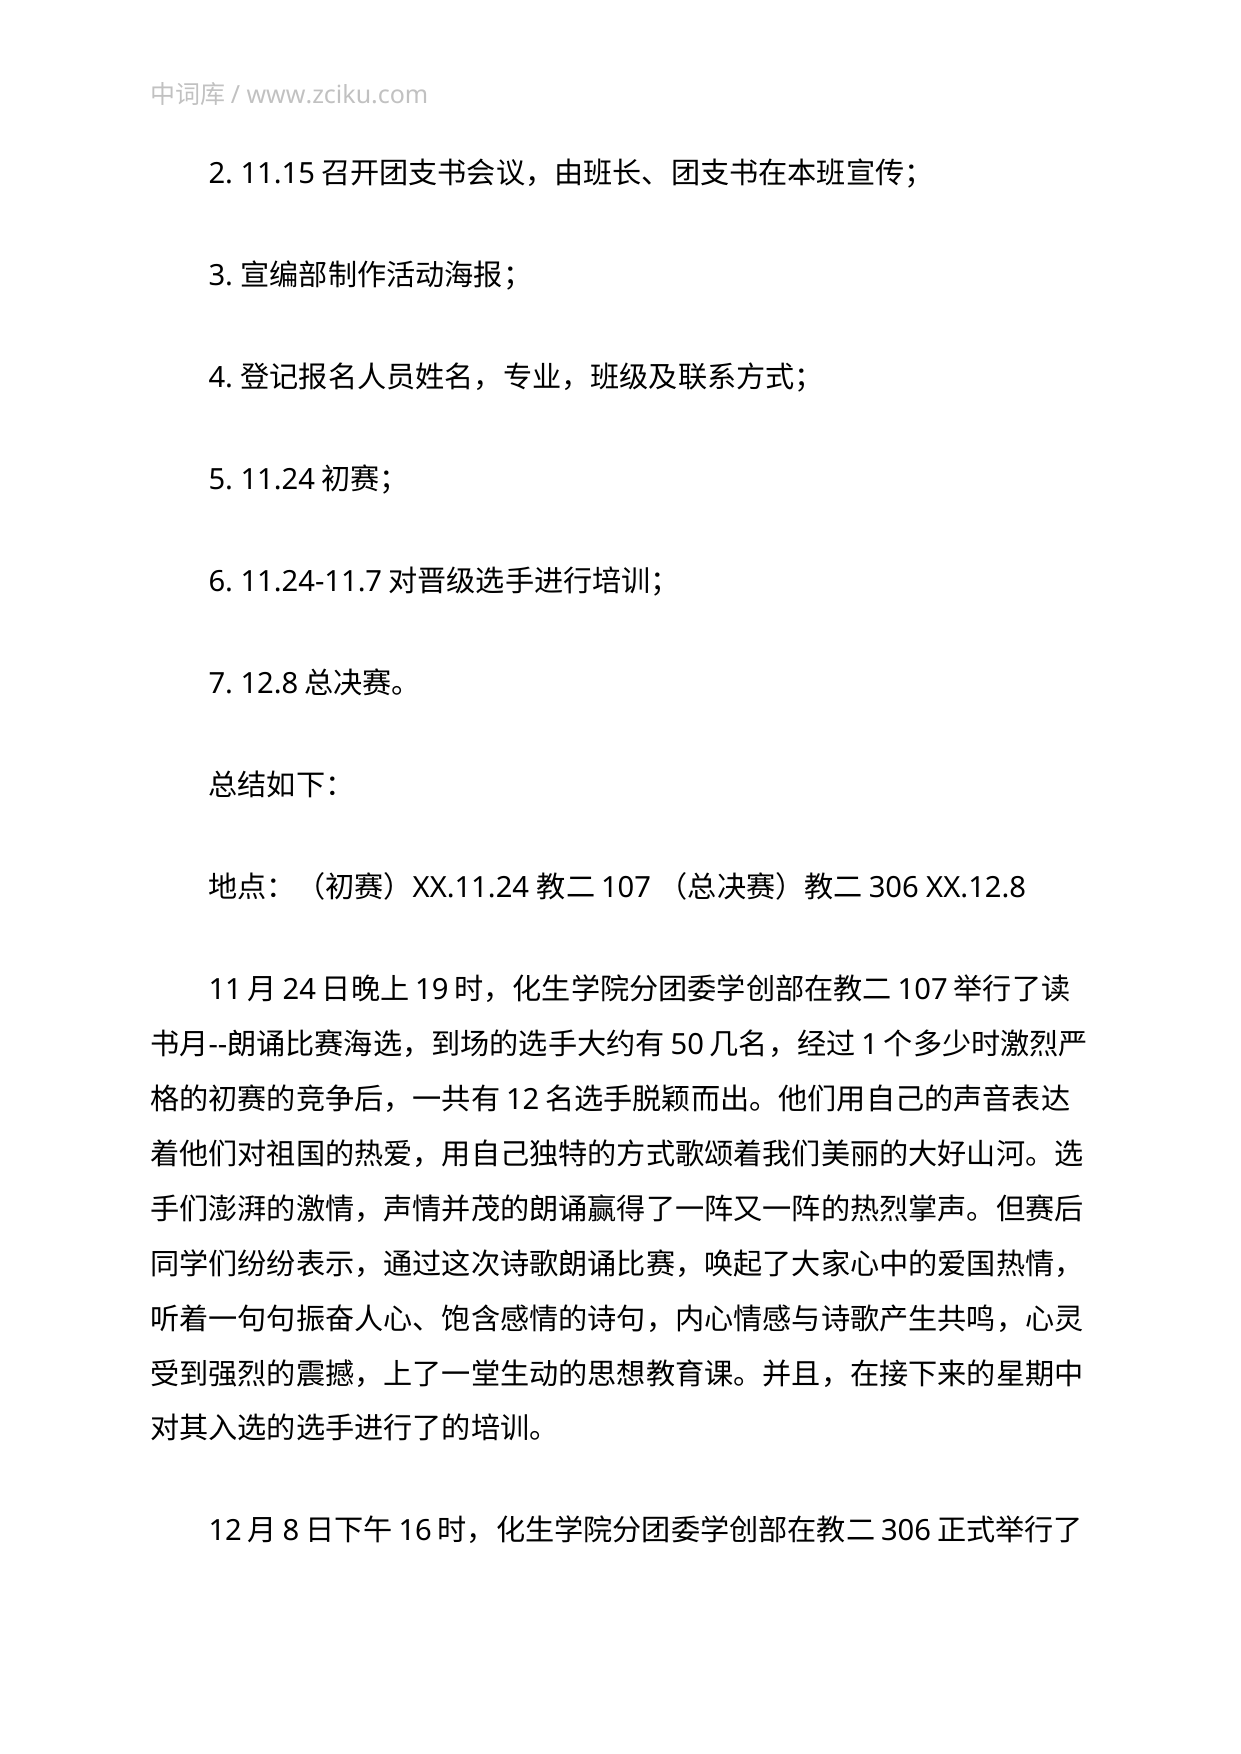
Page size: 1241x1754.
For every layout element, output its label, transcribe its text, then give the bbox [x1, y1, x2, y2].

text 6. 11.24-11.7对晋级选手进行培训； [150, 558, 1090, 600]
text 地点：（初赛）XX.11.24 教二107 （总决赛）教二306 XX.12.8 [150, 864, 1090, 906]
text 11月24日晚上19时，化生学院分团委学创部在教二107举行了读书月--朗诵比赛海选，到场的选手大约有50几名，经过1个多少时激烈严格的初赛的竞争后，一共有12名选手脱颖而出。他们用自己的声音表达着他们对祖国的热爱，用自己独特的方式歌颂着我们美丽的大好山河。选手们澎湃的激情，声情并茂的朗诵赢得了一阵又一阵的热烈掌声。但赛后同学们纷纷表示，通过这次诗歌朗诵比赛，唤起了大家心中的爱国热情，听着一句句振奋人心、饱含感情的诗句，内心情感与诗歌产生共鸣，心灵受到强烈的震撼，上了一堂生动的思想教育课。并且，在接下来的星期中对其入选的选手进行了的培训。 [150, 966, 1090, 1447]
text 4. 登记报名人员姓名，专业，班级及联系方式； [150, 354, 1090, 396]
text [150, 1507, 1090, 1549]
text 2. 11.15召开团支书会议，由班长、团支书在本班宣传； [150, 150, 1090, 192]
text 3. 宣编部制作活动海报； [150, 252, 1090, 294]
text 7. 12.8总决赛。 [150, 660, 1090, 702]
text 5. 11.24初赛； [150, 456, 1090, 498]
text 总结如下： [150, 762, 1090, 804]
